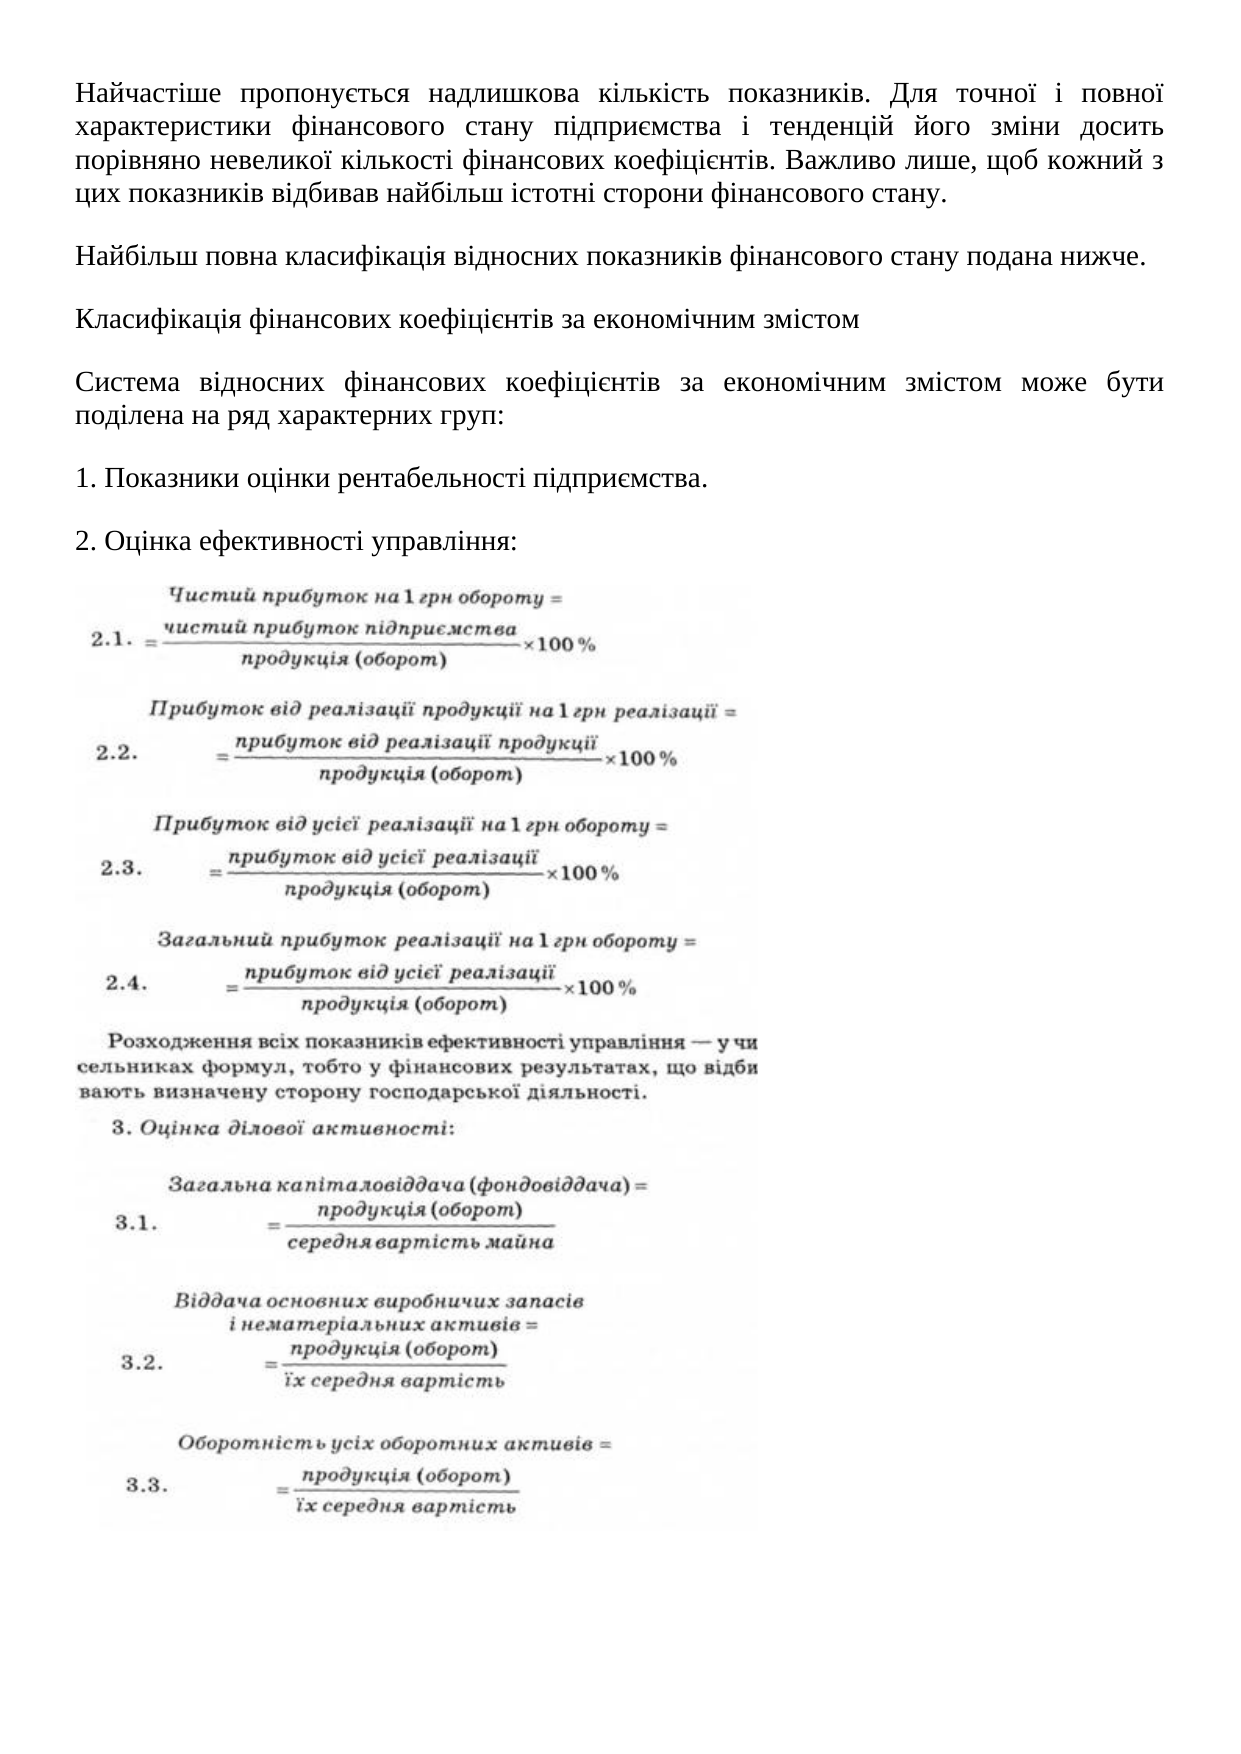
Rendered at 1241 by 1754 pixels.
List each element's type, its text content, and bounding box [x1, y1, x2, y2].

text Система відносних фінансових коефіцієнтів за економічним змістом може бути поділена на ряд характерних груп: [75, 364, 1165, 431]
text 1. Показники оцінки рентабельності підприємства. [75, 460, 1165, 493]
text 2. Оцінка ефективності управління: [75, 523, 1165, 556]
text Найчастіше пропонується надлишкова кількість показників. Для точної і повної характеристики фінансового стану підприємства і тенденцій його зміни досить порівняно невеликої кількості фінансових коефіцієнтів. Важливо лише, щоб кожний з цих показників відбивав найбільш істотні сторони фінансового стану. [75, 75, 1165, 209]
picture [75, 585, 758, 1531]
text Класифікація фінансових коефіцієнтів за економічним змістом [75, 301, 1165, 334]
text Найбільш повна класифікація відносних показників фінансового стану подана нижче. [75, 238, 1165, 272]
